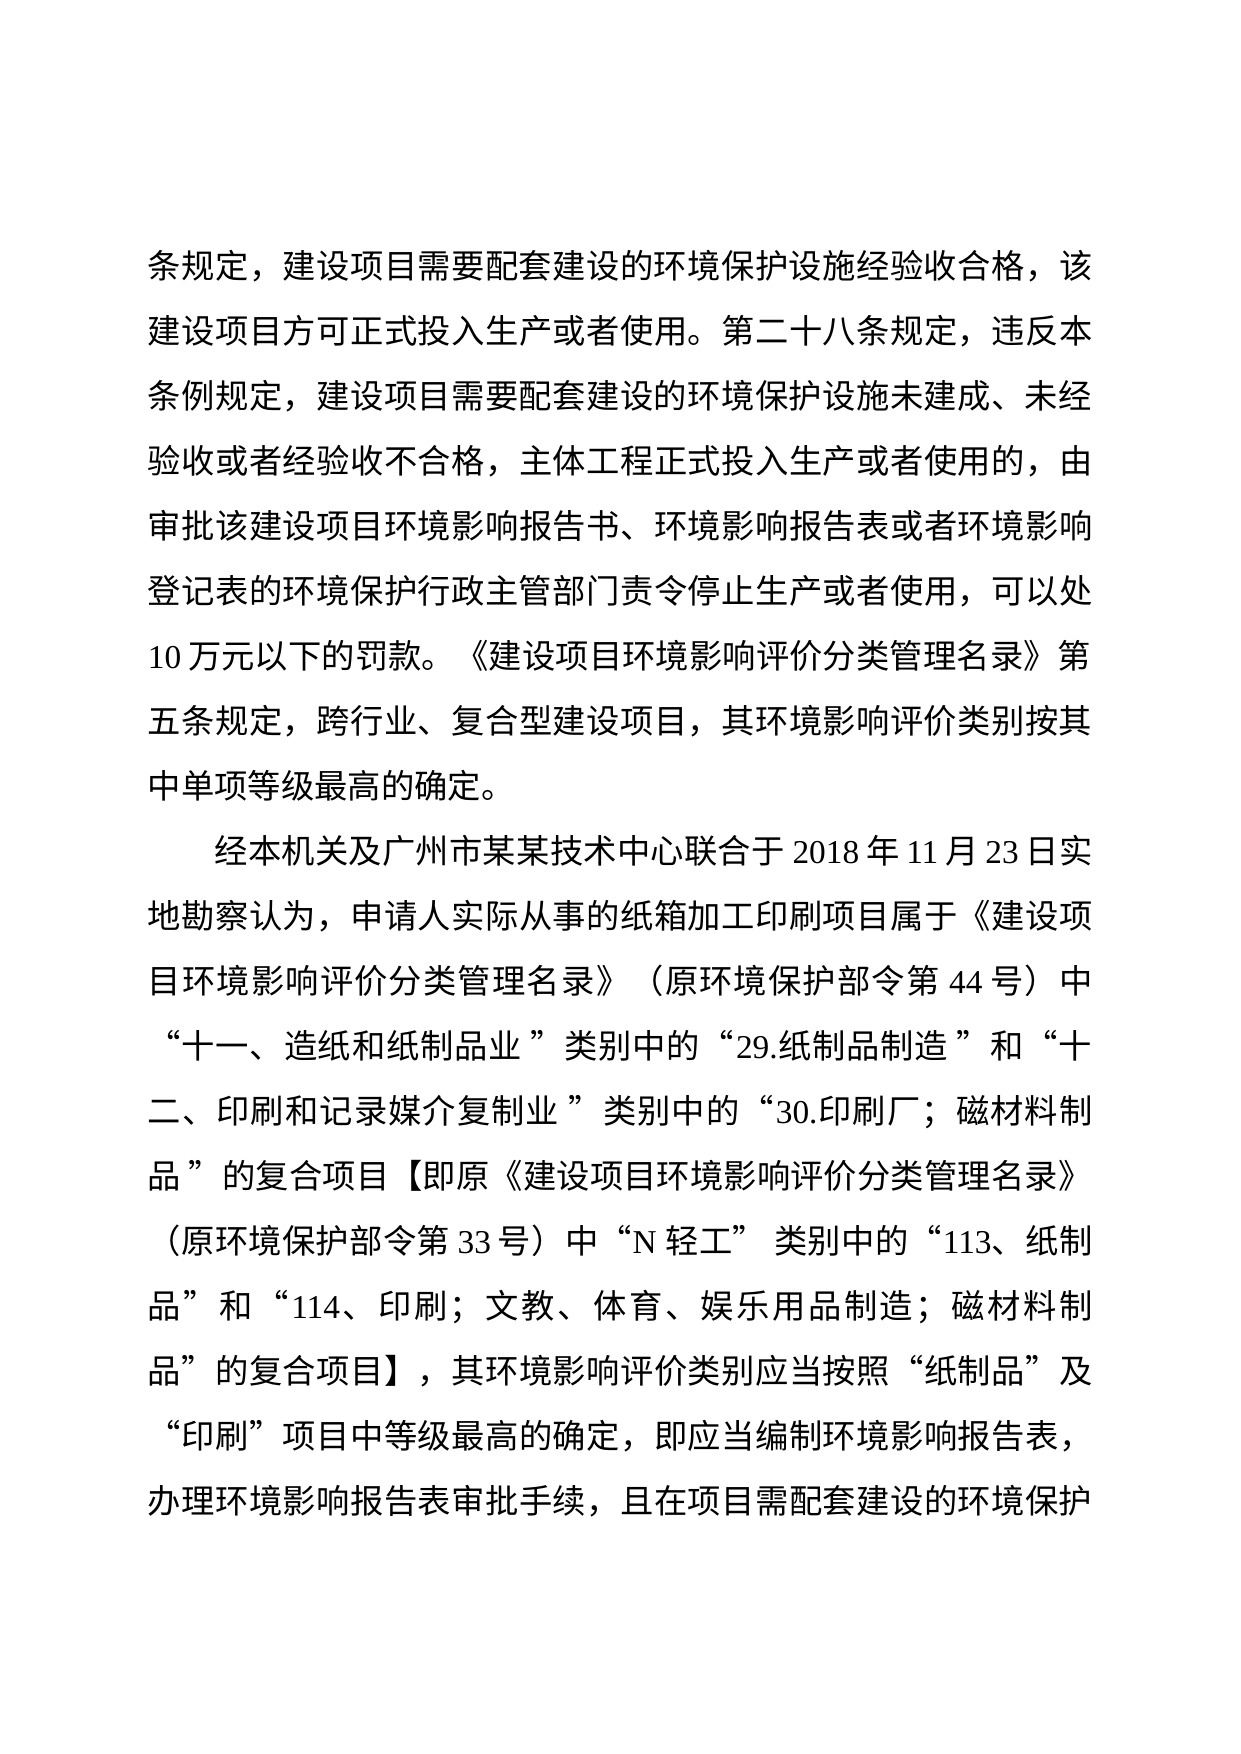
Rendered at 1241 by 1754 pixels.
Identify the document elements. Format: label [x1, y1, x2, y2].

text [148, 231, 1092, 816]
text [148, 816, 1092, 1531]
